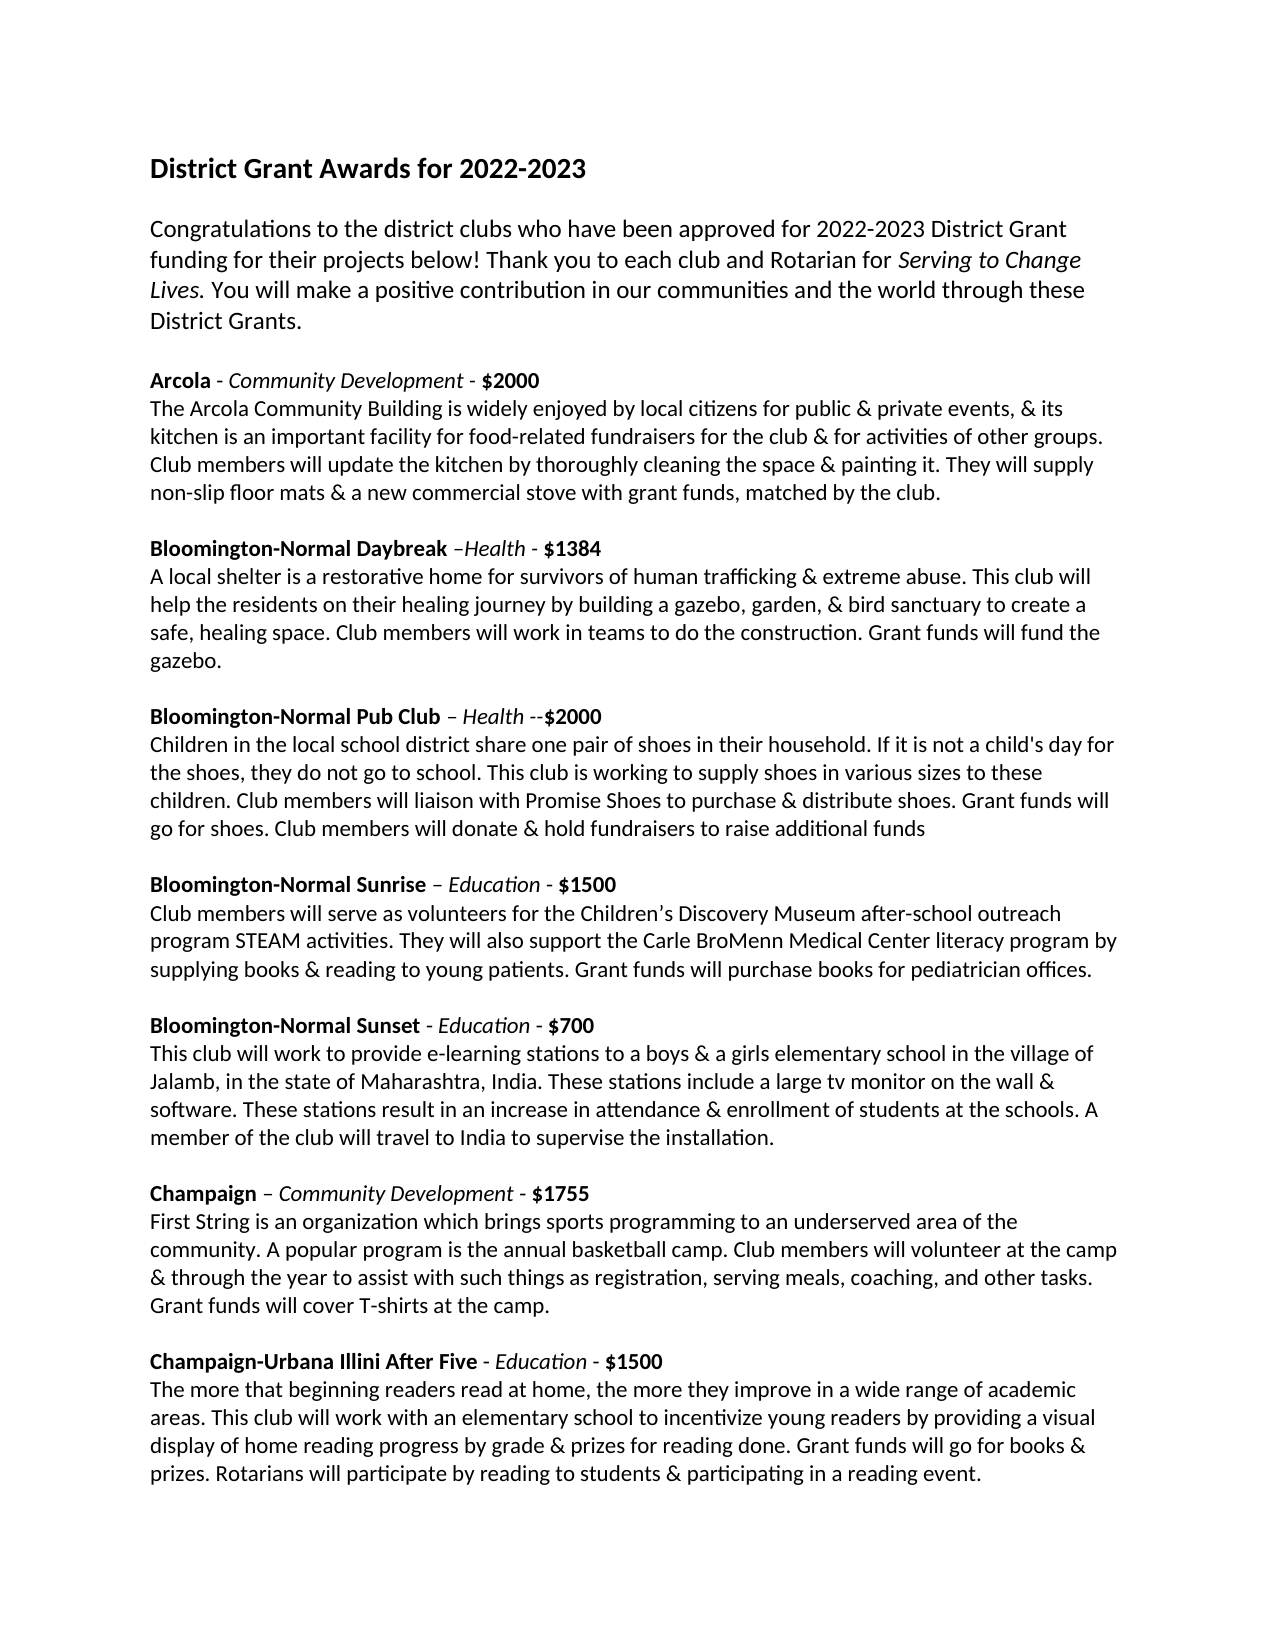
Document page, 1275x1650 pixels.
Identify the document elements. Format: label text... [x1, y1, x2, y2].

text Bloomington-Normal Sunset - Education - $700 [150, 1011, 1125, 1039]
text The Arcola Community Building is widely enjoyed by local citizens for public & private events, & its kitchen is an important facility for food-related fundraisers for the club & for activities of other groups. Club members will update the kitchen by thoroughly cleaning the space & painting it. They will supply non-slip floor mats & a new commercial stove with grant funds, matched by the club. [150, 394, 1125, 506]
text Arcola - Community Development - $2000 [150, 366, 1125, 394]
text Bloomington-Normal Sunrise – Education - $1500 [150, 871, 1125, 899]
text Congratulations to the district clubs who have been approved for 2022-2023 District Grant funding for their projects below! Thank you to each club and Rotarian for Serving to Change Lives. You will make a positive contribution in our communities and the world through these District Grants. [150, 214, 1125, 336]
text Club members will serve as volunteers for the Children’s Discovery Museum after-school outreach program STEAM activities. They will also support the Carle BroMenn Medical Center literacy program by supplying books & reading to young patients. Grant funds will purchase books for pediatrician offices. [150, 899, 1125, 983]
text Champaign-Urbana Illini After Five - Education - $1500 [150, 1347, 1125, 1375]
text First String is an organization which brings sports programming to an underserved area of the community. A popular program is the annual basketball camp. Club members will volunteer at the camp & through the year to assist with such things as registration, serving meals, coaching, and other tasks. Grant funds will cover T-shirts at the camp. [150, 1207, 1125, 1319]
text Bloomington-Normal Daybreak –Health - $1384 [150, 534, 1125, 562]
text Bloomington-Normal Pub Club – Health --$2000 [150, 702, 1125, 731]
text This club will work to provide e-learning stations to a boys & a girls elementary school in the village of Jalamb, in the state of Maharashtra, India. These stations include a large tv monitor on the wall & software. These stations result in an increase in attendance & enrollment of students at the schools. A member of the club will travel to India to supervise the installation. [150, 1039, 1125, 1151]
text Champaign – Community Development - $1755 [150, 1179, 1125, 1207]
text District Grant Awards for 2022-2023 [150, 150, 1125, 186]
text The more that beginning readers read at home, the more they improve in a wide range of academic areas. This club will work with an elementary school to incentivize young readers by providing a visual display of home reading progress by grade & prizes for reading done. Grant funds will go for books & prizes. Rotarians will participate by reading to students & participating in a reading event. [150, 1375, 1125, 1487]
text Children in the local school district share one pair of shoes in their household. If it is not a child's day for the shoes, they do not go to school. This club is working to supply shoes in various sizes to these children. Club members will liaison with Promise Shoes to purchase & distribute shoes. Grant funds will go for shoes. Club members will donate & hold fundraisers to raise additional funds [150, 731, 1125, 843]
text A local shelter is a restorative home for survivors of human trafficking & extreme abuse. This club will help the residents on their healing journey by building a gazebo, garden, & bird sanctuary to create a safe, healing space. Club members will work in teams to do the construction. Grant funds will fund the gazebo. [150, 562, 1125, 674]
